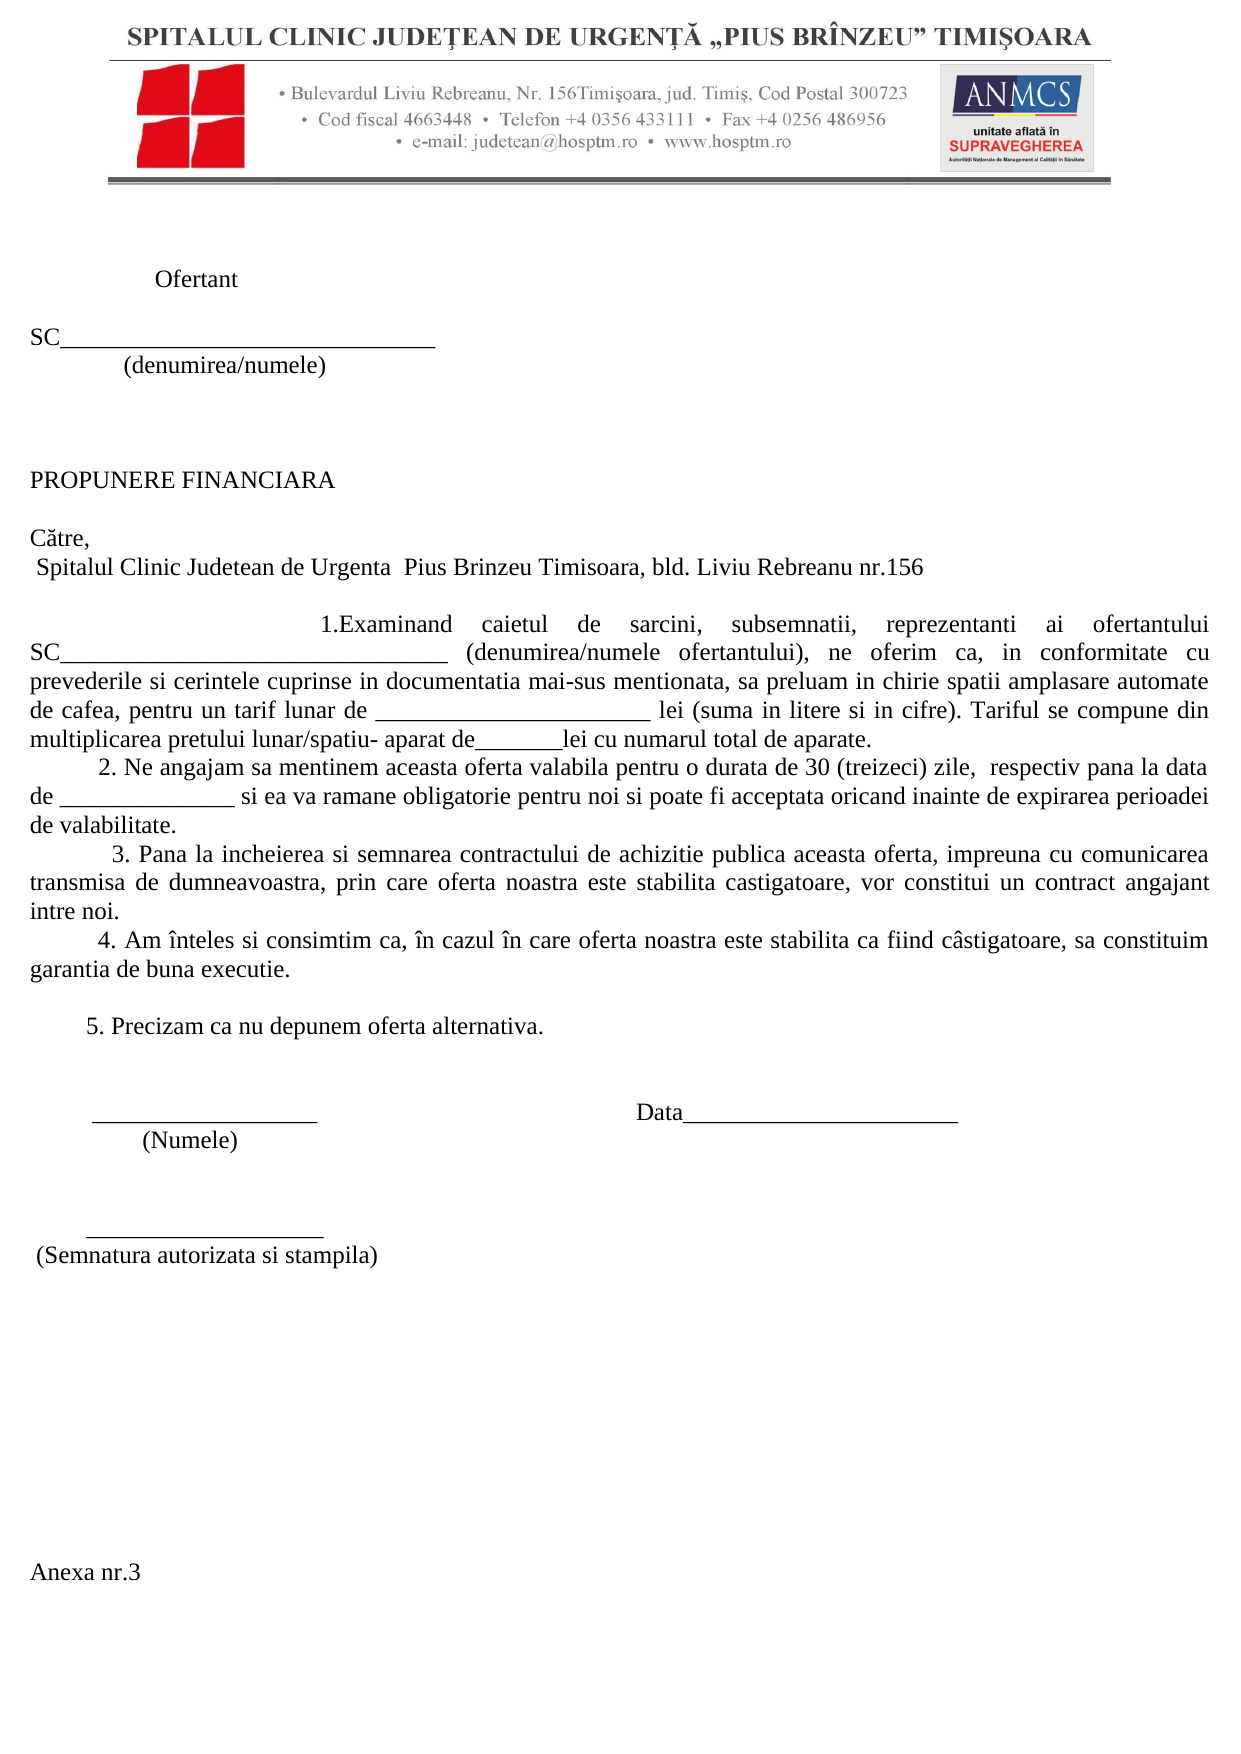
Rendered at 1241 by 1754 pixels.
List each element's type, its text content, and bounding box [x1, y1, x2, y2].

text __________________ Data______________________ [29, 1097, 1211, 1125]
text Ofertant [29, 264, 1211, 293]
text SC______________________________ [29, 322, 1211, 351]
text Către, [29, 523, 1211, 552]
text (Numele) [29, 1125, 1211, 1154]
text 2. Ne angajam sa mentinem aceasta oferta valabila pentru o durata de 30 (treizeci) zile, respectiv pana la data de ______________ si ea va ramane obligatorie pentru noi si poate fi acceptata oricand inainte de expirarea perioadei de valabilitate. [29, 752, 1211, 839]
text (Semnatura autorizata si stampila) [29, 1240, 1211, 1269]
text ___________________ [29, 1212, 1211, 1240]
text Spitalul Clinic Judetean de Urgenta Pius Brinzeu Timisoara, bld. Liviu Rebreanu nr.156 [29, 552, 1211, 581]
text 1.Examinand caietul de sarcini, subsemnatii, reprezentanti ai ofertantului SC_______________________________ (denumirea/numele ofertantului), ne oferim ca, in conformitate cu prevederile si cerintele cuprinse in documentatia mai-sus mentionata, sa preluam in chirie spatii amplasare automate de cafea, pentru un tarif lunar de ______________________ lei (suma in litere si in cifre). Tariful se compune din multiplicarea pretului lunar/spatiu- aparat de_______lei cu numarul total de aparate. [29, 609, 1211, 752]
picture [95, 20, 1117, 185]
text 4. Am înteles si consimtim ca, în cazul în care oferta noastra este stabilita ca fiind câstigatoare, sa constituim garantia de buna executie. [29, 925, 1211, 982]
text Anexa nr.3 [29, 1557, 1211, 1585]
text (denumirea/numele) [29, 351, 1211, 379]
text 3. Pana la incheierea si semnarea contractului de achizitie publica aceasta oferta, impreuna cu comunicarea transmisa de dumneavoastra, prin care oferta noastra este stabilita castigatoare, vor constitui un contract angajant intre noi. [29, 839, 1211, 925]
text 5. Precizam ca nu depunem oferta alternativa. [29, 1011, 1211, 1040]
text PROPUNERE FINANCIARA [29, 466, 1211, 494]
